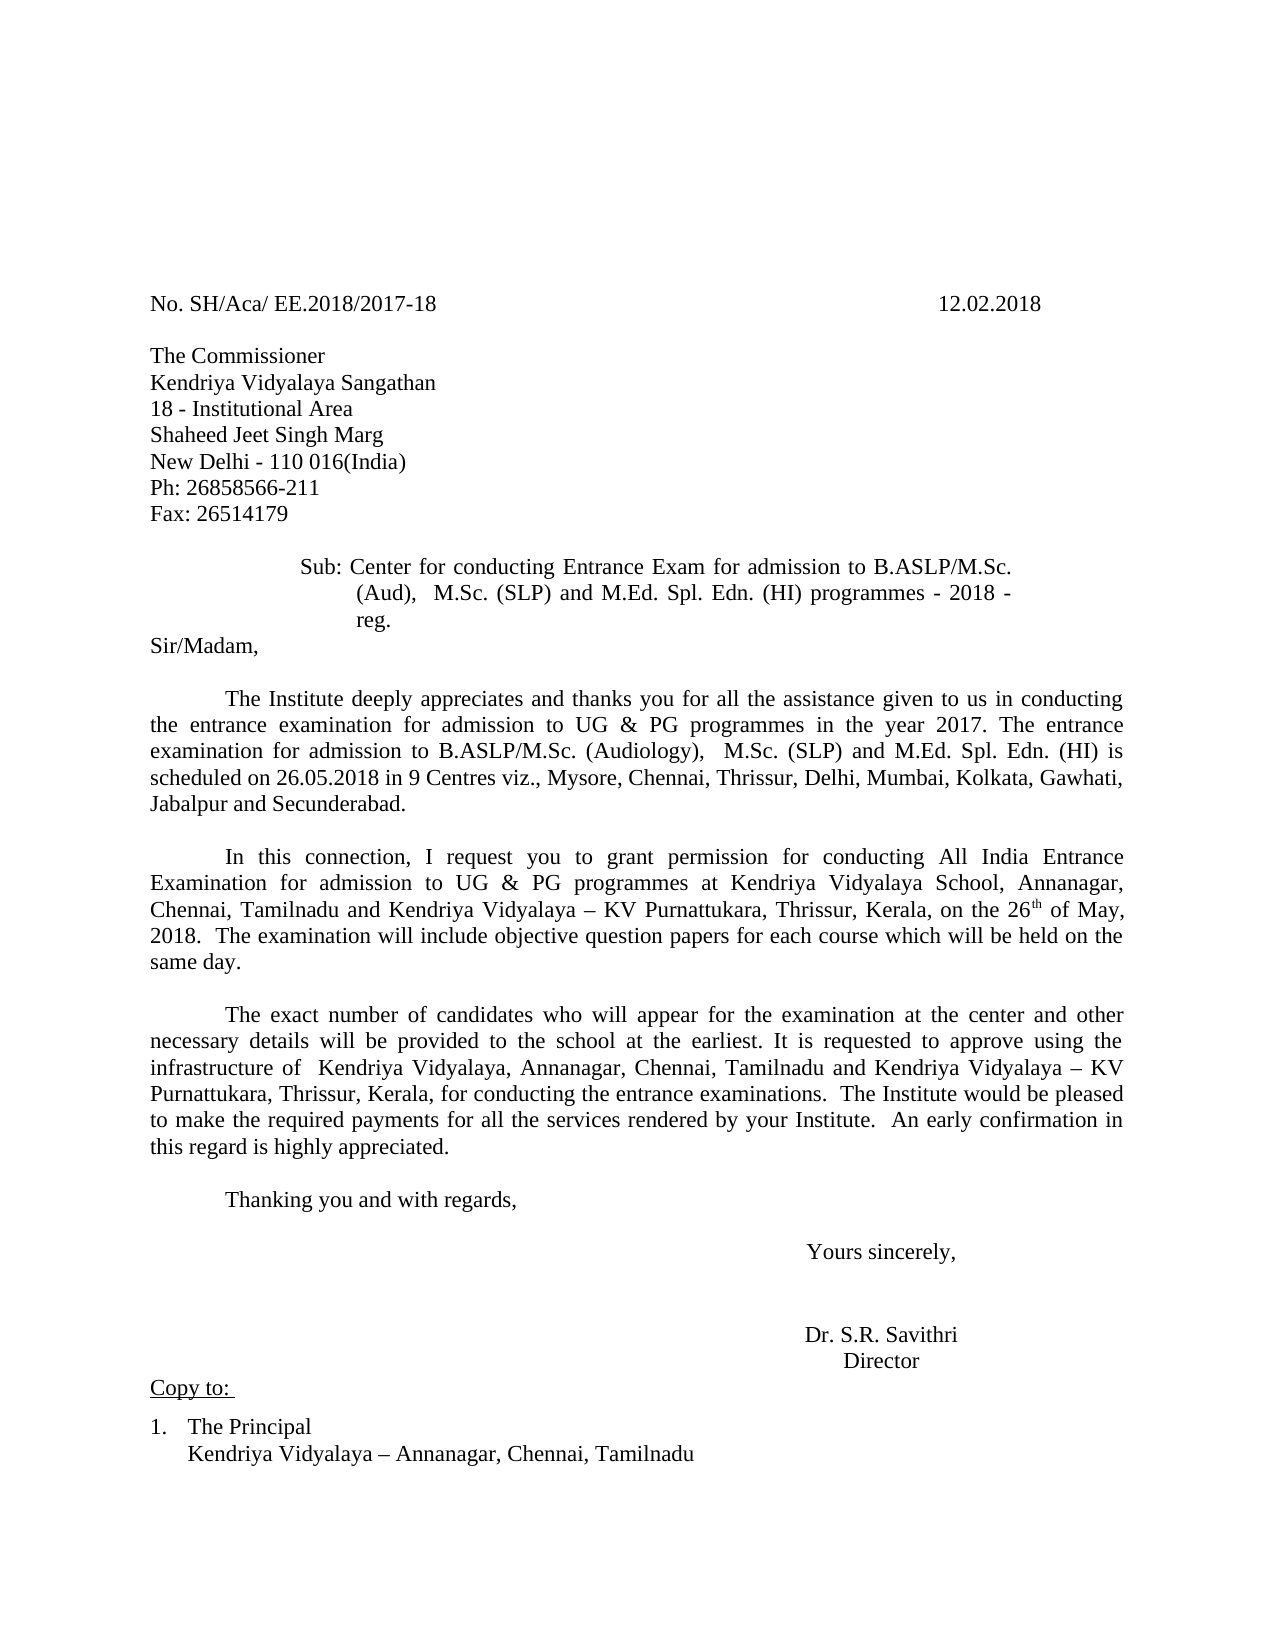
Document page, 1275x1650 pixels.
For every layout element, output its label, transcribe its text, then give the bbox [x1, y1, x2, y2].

text New Delhi - 110 016(India) [150, 448, 1125, 474]
text Kendriya Vidyalaya Sangathan [150, 369, 1125, 395]
text Sub: Center for conducting Entrance Exam for admission to B.ASLP/M.Sc. (Aud), M.Sc. (SLP) and M.Ed. Spl. Edn. (HI) programmes - 2018 - reg. [300, 553, 1012, 632]
text Ph: 26858566-211 [150, 474, 1125, 500]
text In this connection, I request you to grant permission for conducting All India Entrance Examination for admission to UG & PG programmes at Kendriya Vidyalaya School, Annanagar, Chennai, Tamilnadu and Kendriya Vidyalaya – KV Purnattukara, Thrissur, Kerala, on the 26th of May, 2018. The examination will include objective question papers for each course which will be held on the same day. [150, 843, 1125, 975]
text The Institute deeply appreciates and thanks you for all the assistance given to us in conducting the entrance examination for admission to UG & PG programmes in the year 2017. The entrance examination for admission to B.ASLP/M.Sc. (Audiology), M.Sc. (SLP) and M.Ed. Spl. Edn. (HI) is scheduled on 26.05.2018 in 9 Centres viz., Mysore, Chennai, Thrissur, Delhi, Mumbai, Kolkata, Gawhati, Jabalpur and Secunderabad. [150, 685, 1125, 817]
text The exact number of candidates who will appear for the examination at the center and other necessary details will be provided to the school at the earliest. It is requested to approve using the infrastructure of Kendriya Vidyalaya, Annanagar, Chennai, Tamilnadu and Kendriya Vidyalaya – KV Purnattukara, Thrissur, Kerala, for conducting the entrance examinations. The Institute would be pleased to make the required payments for all the services rendered by your Institute. An early confirmation in this regard is highly appreciated. [150, 1001, 1125, 1159]
text Kendriya Vidyalaya – Annanagar, Chennai, Tamilnadu [187, 1440, 1125, 1466]
text Shaheed Jeet Singh Marg [150, 421, 1125, 448]
text The Commissioner [150, 342, 1125, 369]
text Director [150, 1348, 1125, 1374]
text Dr. S.R. Savithri [150, 1321, 1125, 1348]
text Yours sincerely, [150, 1238, 1125, 1265]
text Fax: 26514179 [150, 500, 1125, 527]
text Thanking you and with regards, [150, 1186, 1125, 1212]
text 18 - Institutional Area [150, 395, 1125, 421]
text No. SH/Aca/ EE.2018/2017-18 12.02.2018 [150, 289, 1125, 316]
list The Principal [150, 1413, 1125, 1440]
text Copy to: [150, 1374, 1125, 1400]
text Sir/Madam, [150, 632, 1125, 658]
